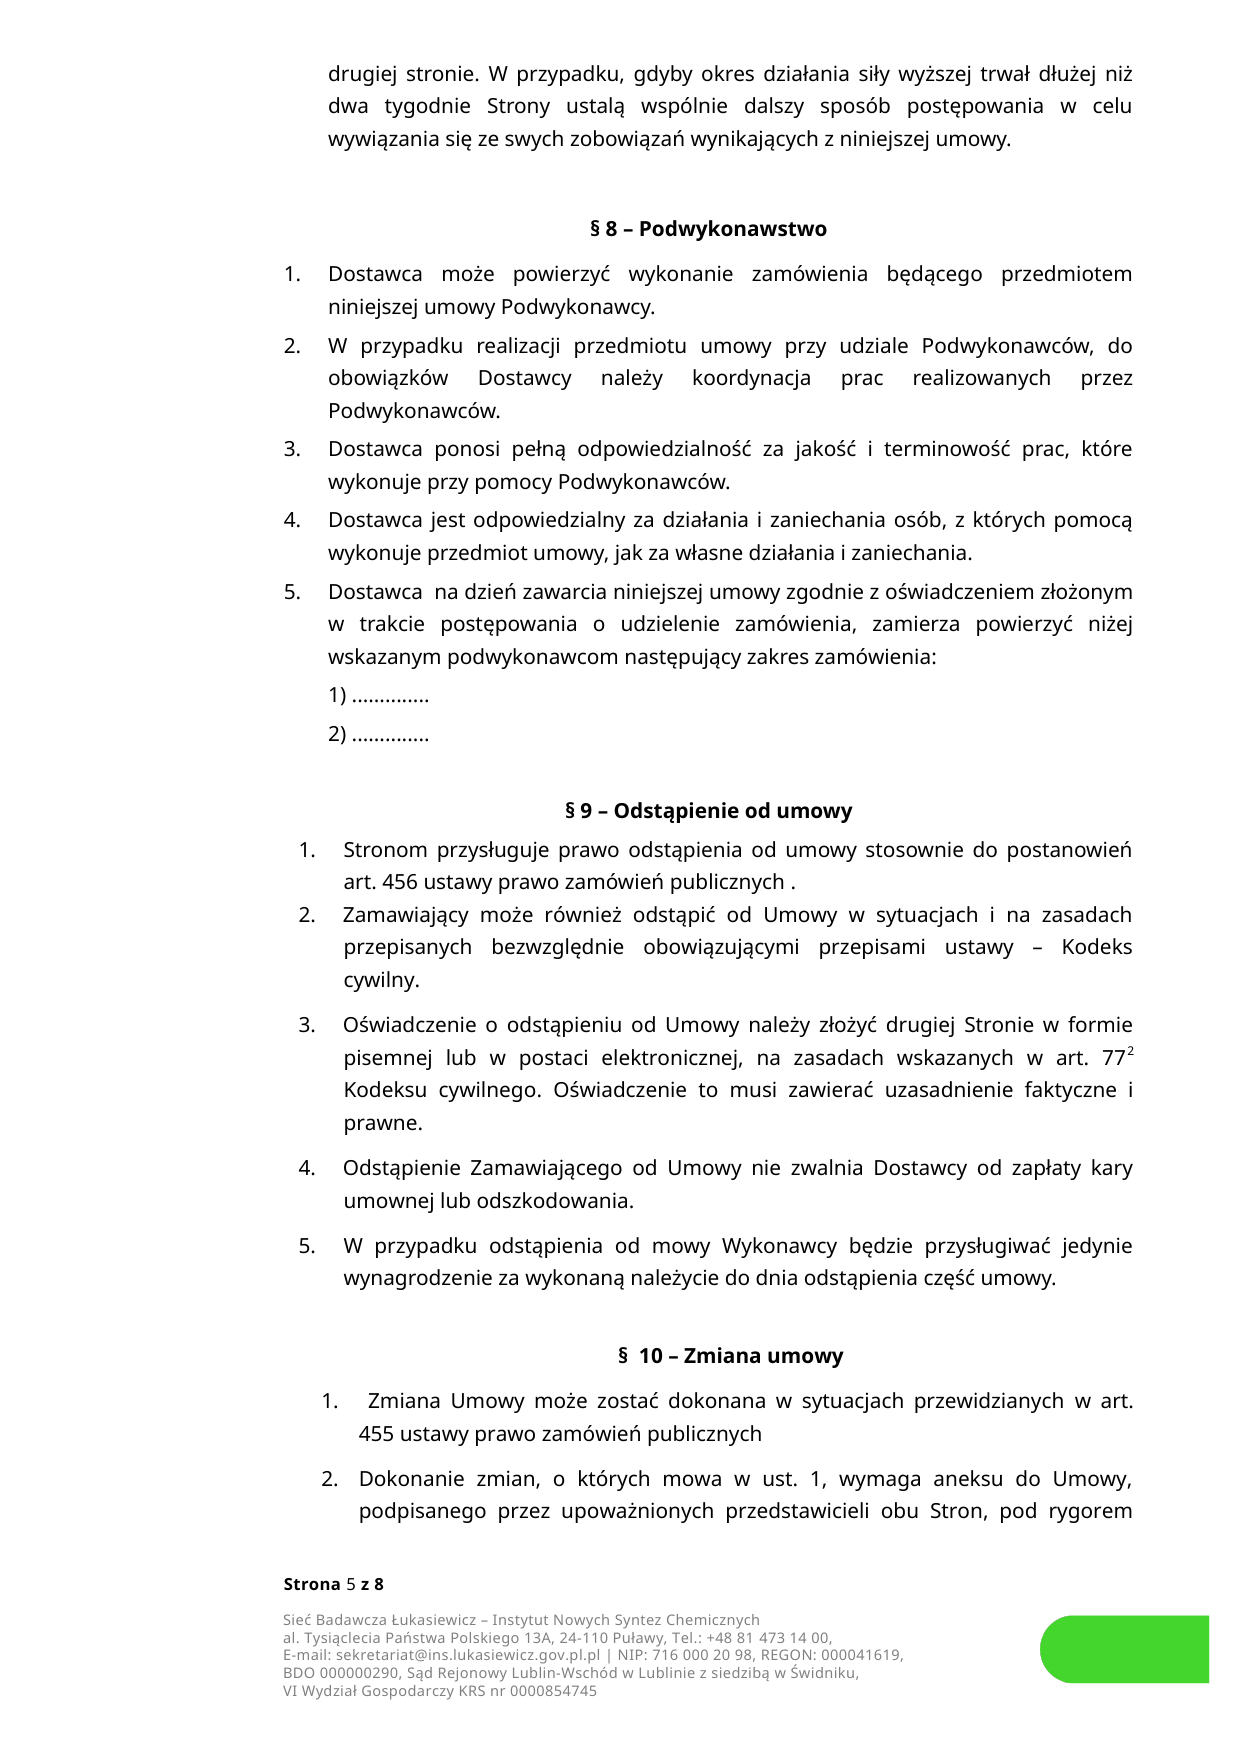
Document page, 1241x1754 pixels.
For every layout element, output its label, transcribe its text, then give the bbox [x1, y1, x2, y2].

list Dostawca może powierzyć wykonanie zamówienia będącego przedmiotem niniejszej umowy Podwykonawcy. [283, 259, 1134, 321]
text 1) .............. [328, 681, 1134, 709]
list W przypadku realizacji przedmiotu umowy przy udziale Podwykonawców, do obowiązków Dostawcy należy koordynacja prac realizowanych przez Podwykonawców. [283, 331, 1134, 424]
list Zamawiający może również odstąpić od Umowy w sytuacjach i na zasadach przepisanych bezwzględnie obowiązującymi przepisami ustawy – Kodeks cywilny. [298, 900, 1134, 993]
text § 10 – Zmiana umowy [328, 1341, 1134, 1369]
list W przypadku odstąpienia od mowy Wykonawcy będzie przysługiwać jedynie wynagrodzenie za wykonaną należycie do dnia odstąpienia część umowy. [298, 1231, 1134, 1292]
list Dostawca ponosi pełną odpowiedzialność za jakość i terminowość prac, które wykonuje przy pomocy Podwykonawców. [283, 434, 1134, 496]
text 2) .............. [328, 719, 1134, 747]
text § 9 – Odstąpienie od umowy [283, 796, 1134, 824]
list Oświadczenie o odstąpieniu od Umowy należy złożyć drugiej Stronie w formie pisemnej lub w postaci elektronicznej, na zasadach wskazanych w art. 772 Kodeksu cywilnego. Oświadczenie to musi zawierać uzasadnienie faktyczne i prawne. [298, 1010, 1134, 1136]
list Odstąpienie Zamawiającego od Umowy nie zwalnia Dostawcy od zapłaty kary umownej lub odszkodowania. [298, 1153, 1134, 1214]
list Zmiana Umowy może zostać dokonana w sytuacjach przewidzianych w art. 455 ustawy prawo zamówień publicznych [321, 1386, 1134, 1447]
list Stronom przysługuje prawo odstąpienia od umowy stosownie do postanowień art. 456 ustawy prawo zamówień publicznych . [298, 835, 1134, 896]
list Dostawca na dzień zawarcia niniejszej umowy zgodnie z oświadczeniem złożonym w trakcie postępowania o udzielenie zamówienia, zamierza powierzyć niżej wskazanym podwykonawcom następujący zakres zamówienia: [283, 577, 1134, 670]
picture [1036, 1611, 1239, 1752]
list Dostawca jest odpowiedzialny za działania i zaniechania osób, z których pomocą wykonuje przedmiot umowy, jak za własne działania i zaniechania. [283, 506, 1134, 567]
text § 8 – Podwykonawstwo [283, 214, 1134, 243]
